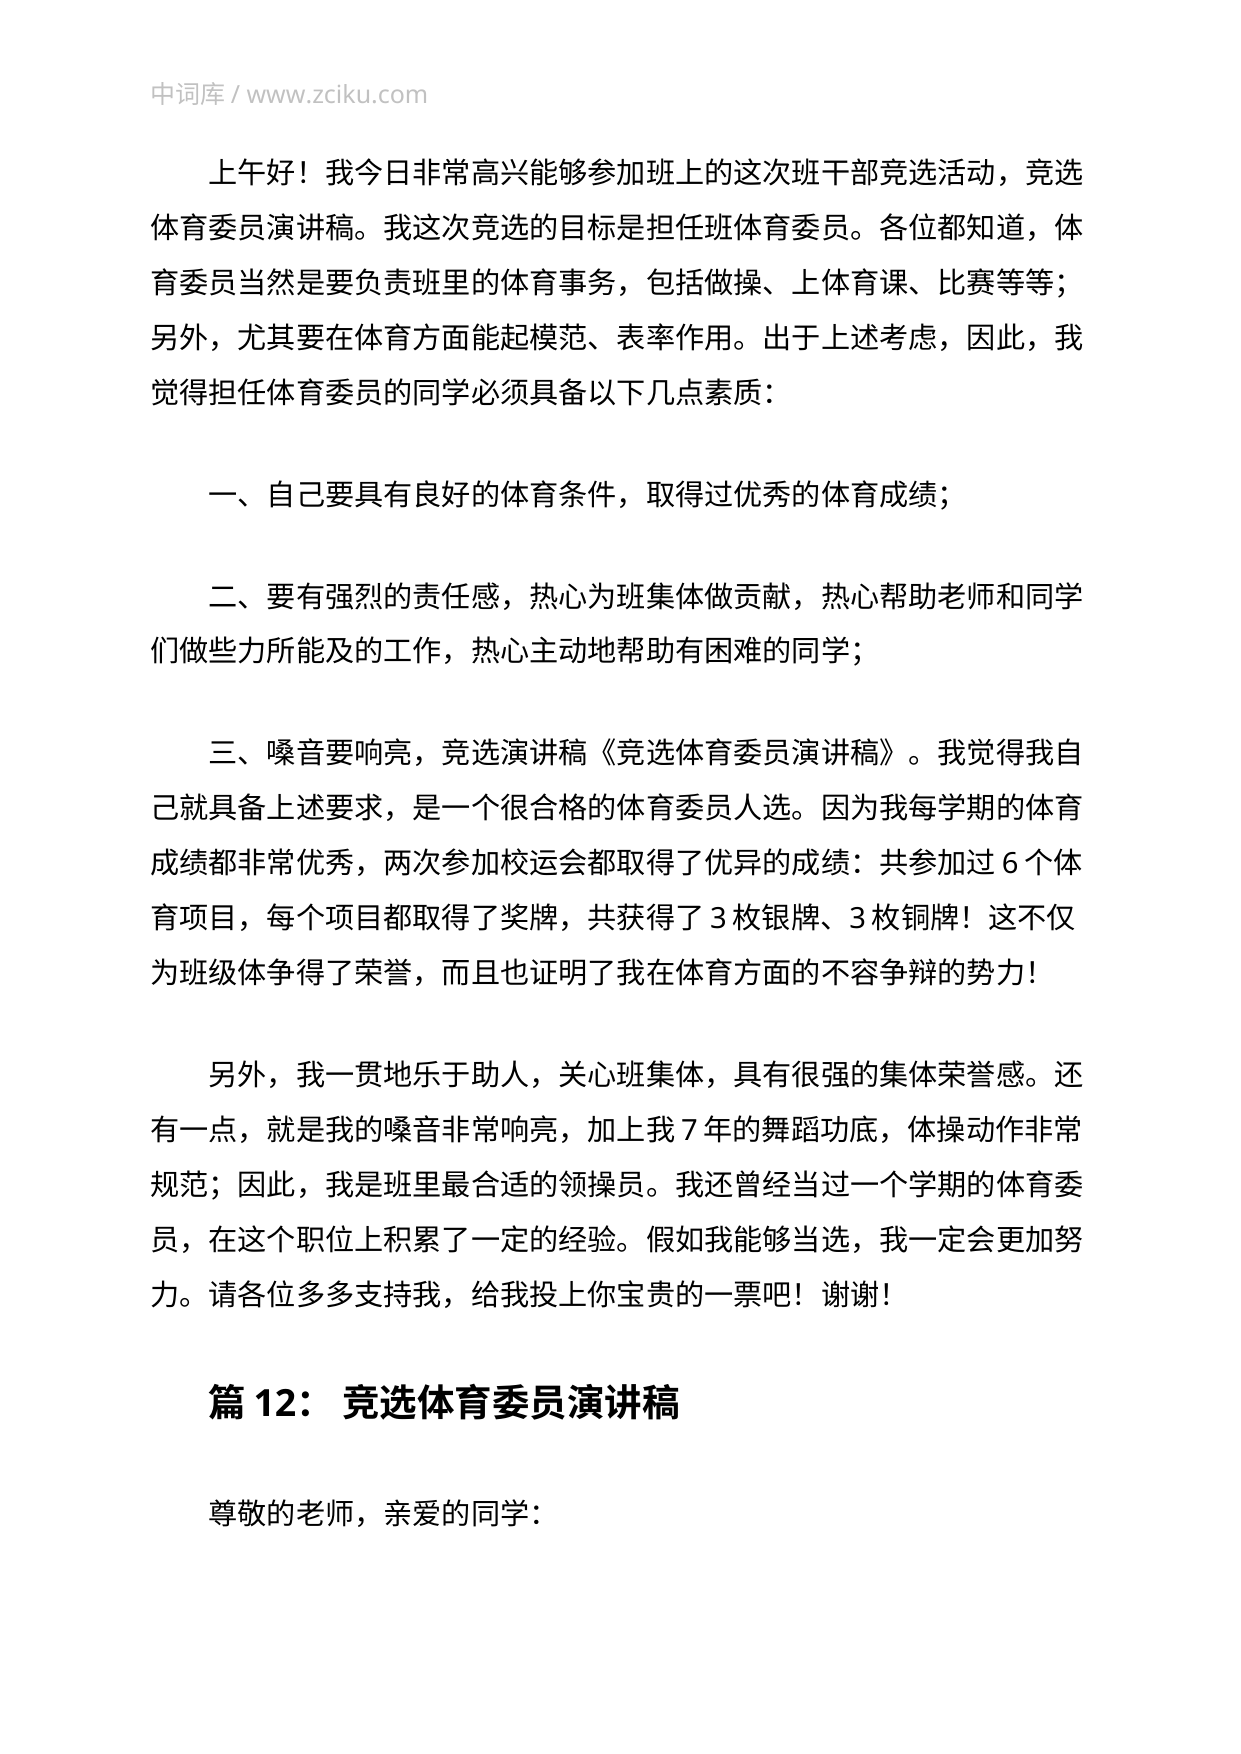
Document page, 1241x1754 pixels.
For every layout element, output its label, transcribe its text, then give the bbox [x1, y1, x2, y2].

text 篇12： 竞选体育委员演讲稿 [150, 1373, 1090, 1427]
text 三、嗓音要响亮，竞选演讲稿《竞选体育委员演讲稿》。我觉得我自己就具备上述要求，是一个很合格的体育委员人选。因为我每学期的体育成绩都非常优秀，两次参加校运会都取得了优异的成绩：共参加过6个体育项目，每个项目都取得了奖牌，共获得了3枚银牌、3枚铜牌！这不仅为班级体争得了荣誉，而且也证明了我在体育方面的不容争辩的势力！ [150, 730, 1090, 992]
text 一、自己要具有良好的体育条件，取得过优秀的体育成绩； [150, 471, 1090, 514]
text 另外，我一贯地乐于助人，关心班集体，具有很强的集体荣誉感。还有一点，就是我的嗓音非常响亮，加上我7年的舞蹈功底，体操动作非常规范；因此，我是班里最合适的领操员。我还曾经当过一个学期的体育委员，在这个职位上积累了一定的经验。假如我能够当选，我一定会更加努力。请各位多多支持我，给我投上你宝贵的一票吧！谢谢！ [150, 1051, 1090, 1313]
text 尊敬的老师，亲爱的同学： [150, 1490, 1090, 1533]
text 二、要有强烈的责任感，热心为班集体做贡献，热心帮助老师和同学们做些力所能及的工作，热心主动地帮助有困难的同学； [150, 573, 1090, 670]
text 上午好！我今日非常高兴能够参加班上的这次班干部竞选活动，竞选体育委员演讲稿。我这次竞选的目标是担任班体育委员。各位都知道，体育委员当然是要负责班里的体育事务，包括做操、上体育课、比赛等等；另外，尤其要在体育方面能起模范、表率作用。出于上述考虑，因此，我觉得担任体育委员的同学必须具备以下几点素质： [150, 150, 1090, 412]
